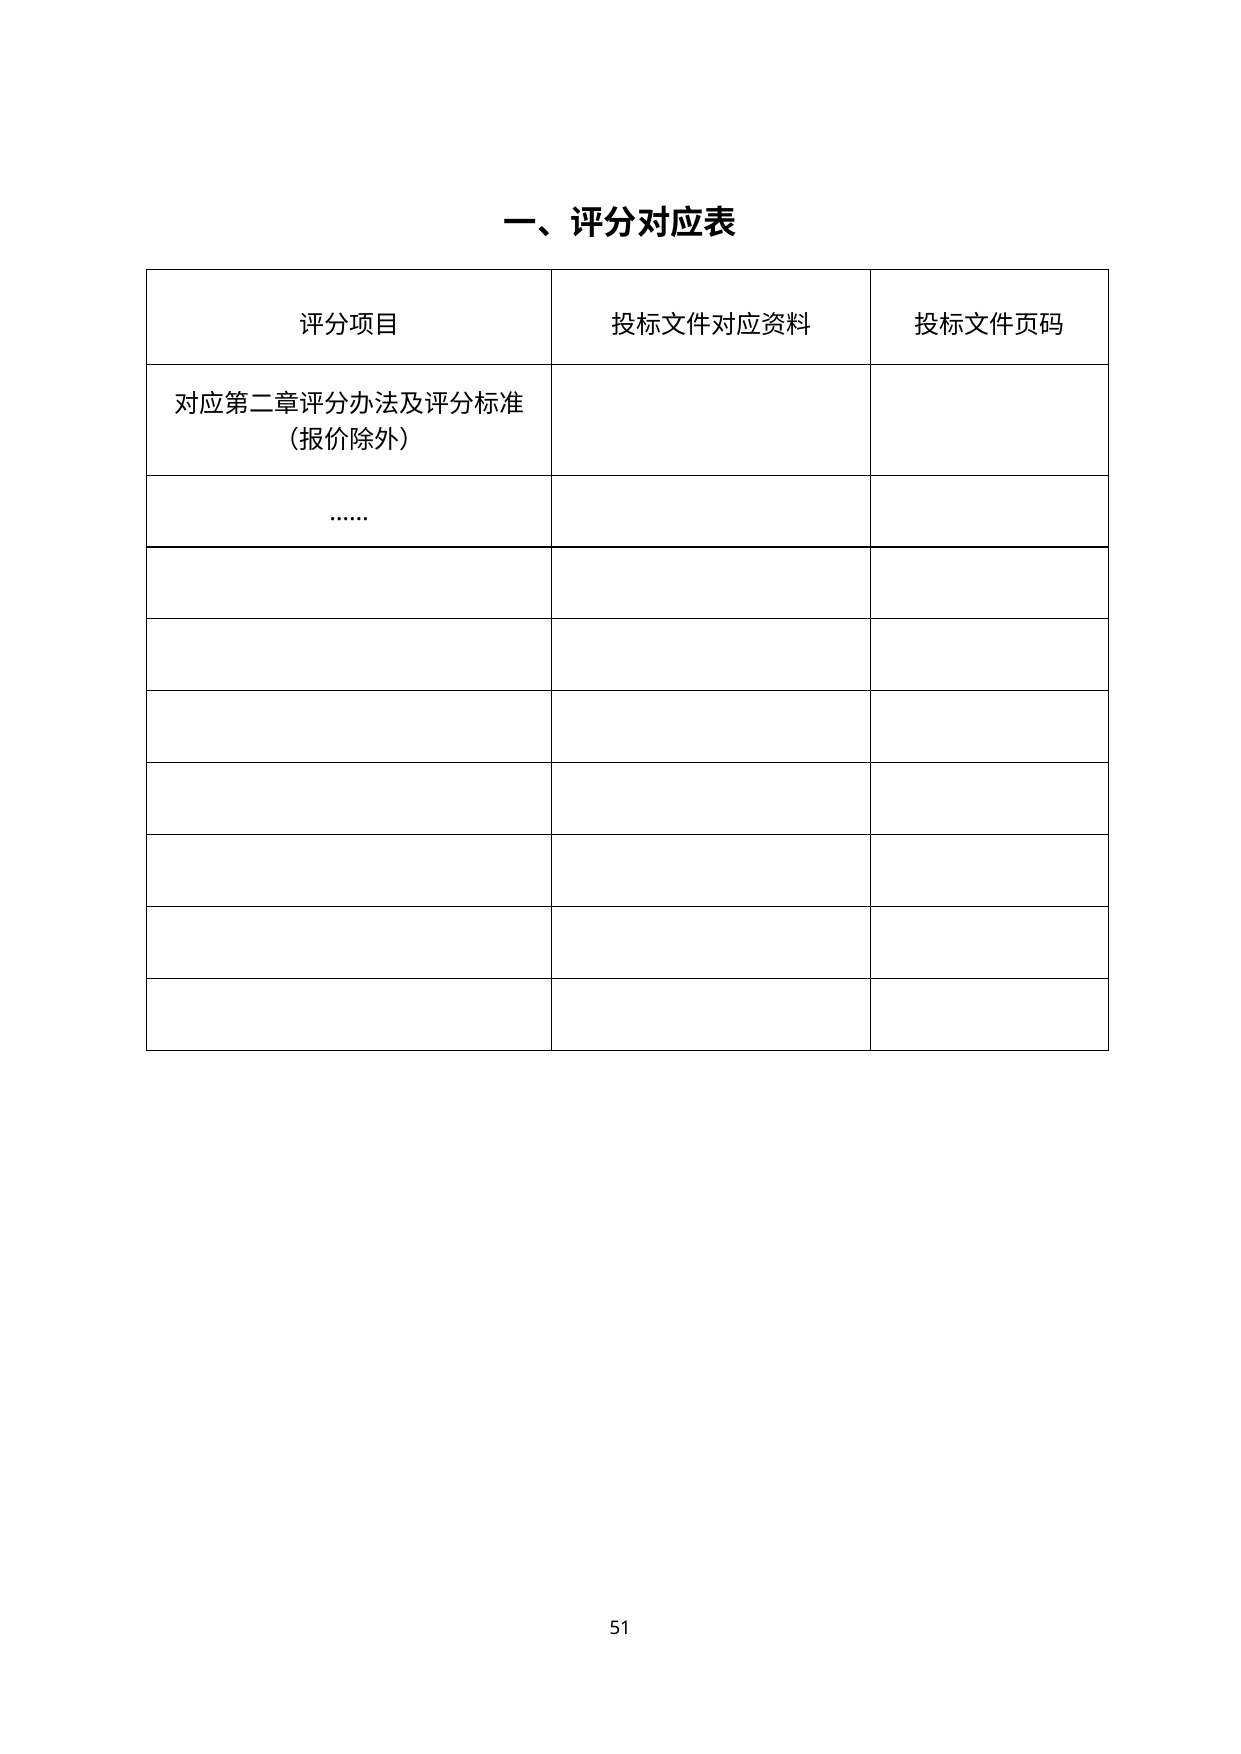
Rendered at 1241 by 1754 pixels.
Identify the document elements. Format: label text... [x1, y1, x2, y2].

table_header 投标文件对应资料 [552, 270, 870, 363]
table_header 投标文件页码 [871, 270, 1108, 363]
table_cell [552, 979, 870, 1049]
table_cell [871, 476, 1108, 546]
table_cell [147, 619, 551, 690]
table_cell [147, 763, 551, 834]
table_cell [147, 691, 551, 762]
table_header 评分项目 [147, 270, 551, 363]
table_cell …… [147, 476, 551, 546]
table_cell [552, 476, 870, 546]
table_cell [147, 835, 551, 906]
table_cell [552, 365, 870, 474]
table_cell [552, 835, 870, 906]
table_cell [871, 907, 1108, 978]
table_cell [871, 365, 1108, 474]
table_cell [147, 548, 551, 618]
table_cell [871, 619, 1108, 690]
table_cell [871, 979, 1108, 1049]
table_cell [552, 548, 870, 618]
table_cell [552, 619, 870, 690]
table_cell [871, 835, 1108, 906]
table_cell [147, 979, 551, 1049]
table_cell [871, 691, 1108, 762]
table_cell [552, 691, 870, 762]
table_cell [552, 763, 870, 834]
table_cell [871, 763, 1108, 834]
table_cell [147, 907, 551, 978]
table_cell [552, 907, 870, 978]
table_cell 对应第二章评分办法及评分标准（报价除外） [147, 365, 551, 474]
subtitle 一、评分对应表 [158, 196, 1082, 244]
table_cell [871, 548, 1108, 618]
